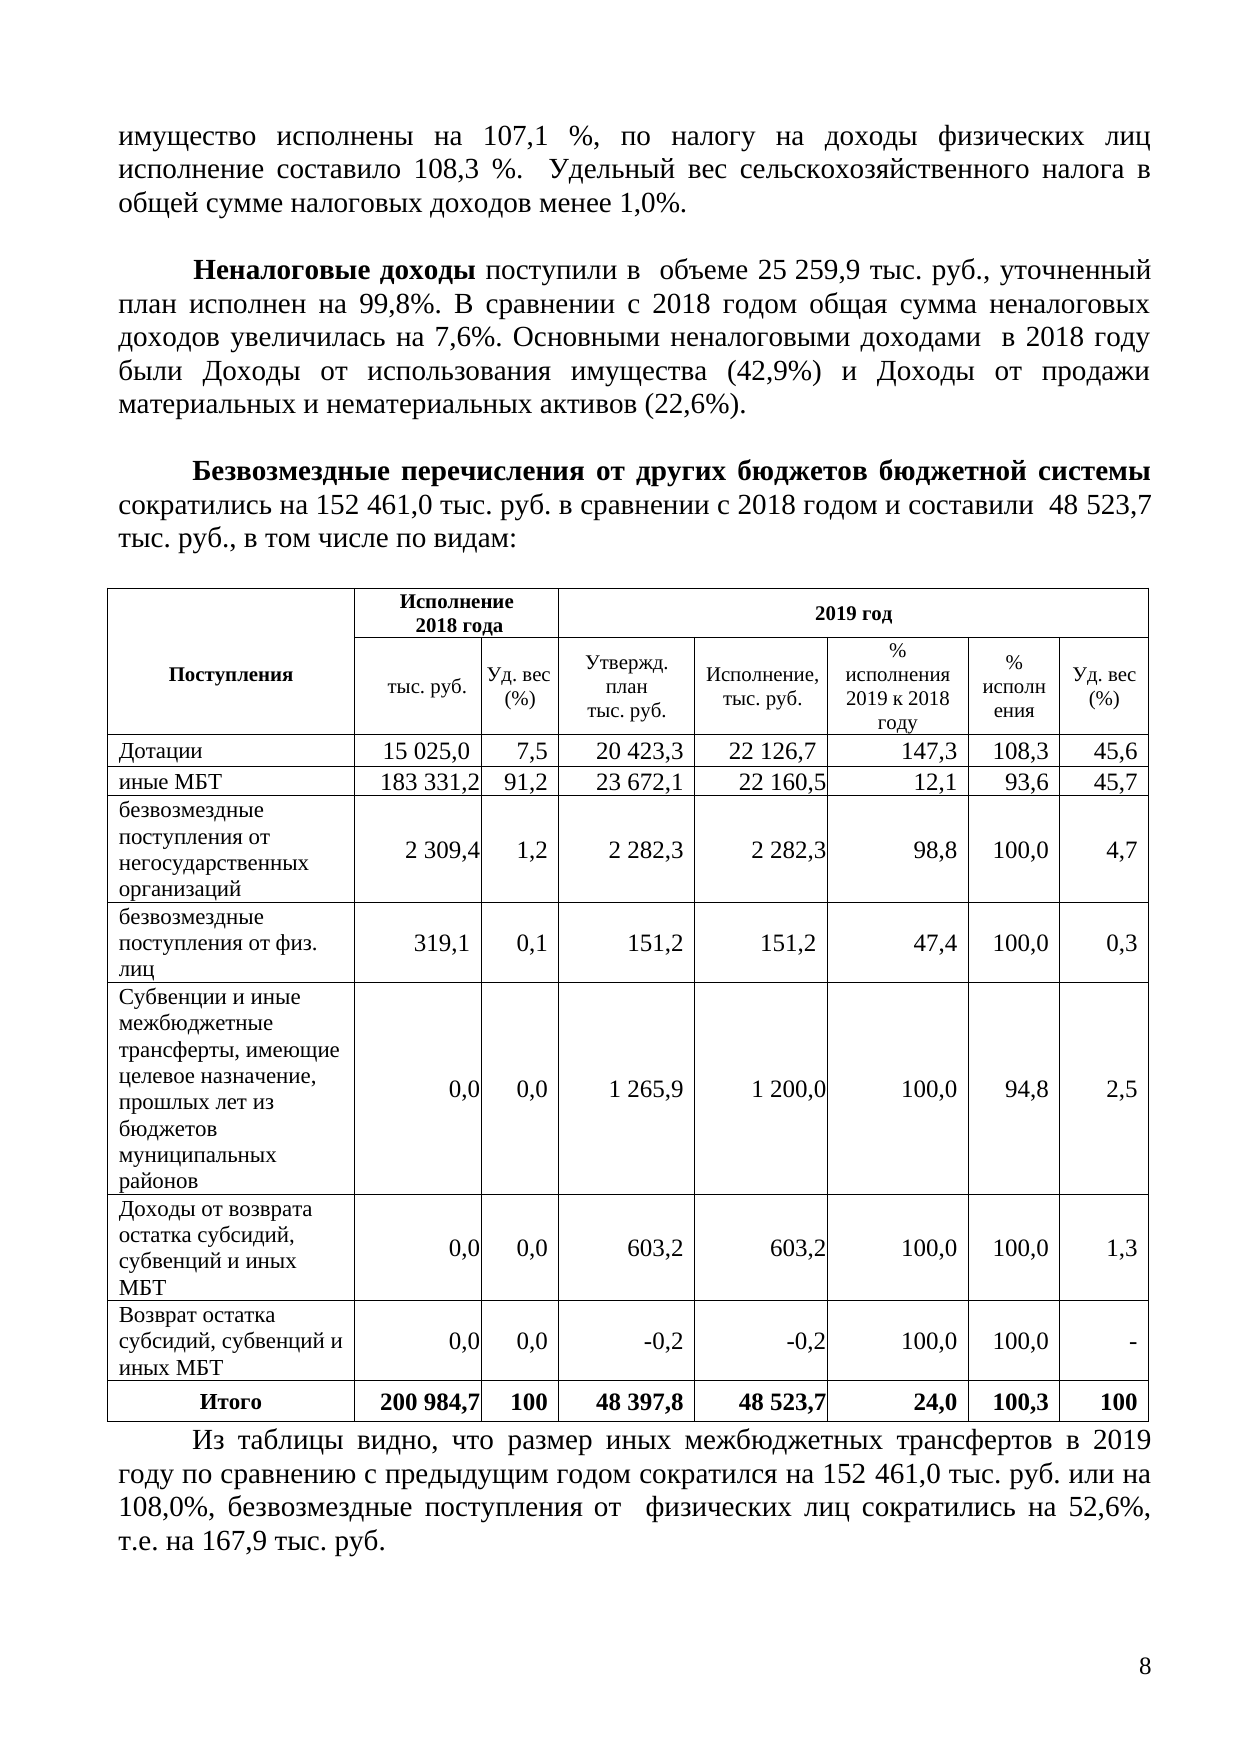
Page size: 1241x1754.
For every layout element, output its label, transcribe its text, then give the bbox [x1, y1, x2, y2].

table_cell 100,0 [828, 1301, 968, 1380]
text Из таблицы видно, что размер иных межбюджетных трансфертов в 2019 году по сравнению с предыдущим годом сократился на 152 461,0 тыс. руб. или на 108,0%, безвозмездные поступления от физических лиц сократились на 52,6%, т.е. на 167,9 тыс. руб. [118, 1422, 1152, 1556]
table_cell 100,0 [828, 1195, 968, 1300]
table_cell Исполнение, тыс. руб. [695, 638, 827, 734]
table_cell 100,3 [969, 1381, 1059, 1421]
table_cell 100 [482, 1381, 558, 1421]
table_cell 1,3 [1060, 1195, 1148, 1300]
table_cell 0,0 [355, 1301, 481, 1380]
text Неналоговые доходы поступили в объеме 25 259,9 тыс. руб., уточненный план исполнен на 99,8%. В сравнении с 2018 годом общая сумма неналоговых доходов увеличилась на 7,6%. Основными неналоговыми доходами в 2018 году были Доходы от использования имущества (42,9%) и Доходы от продажи материальных и нематериальных активов (22,6%). [118, 252, 1152, 420]
table_cell 24,0 [828, 1381, 968, 1421]
table_cell 0,0 [355, 1195, 481, 1300]
table_cell 108,3 [969, 735, 1059, 766]
table_cell 2,5 [1060, 983, 1148, 1194]
table_cell 183 331,2 [355, 767, 481, 795]
table_header 2019 год [559, 589, 1148, 637]
table_cell Утвержд. план тыс. руб. [559, 638, 694, 734]
table_cell 151,2 [559, 903, 694, 982]
table_cell 0,3 [1060, 903, 1148, 982]
table_cell 47,4 [828, 903, 968, 982]
table_cell 1 265,9 [559, 983, 694, 1194]
table_cell 100,0 [828, 983, 968, 1194]
table_cell 100,0 [969, 1195, 1059, 1300]
table_cell 200 984,7 [355, 1381, 481, 1421]
table_cell 91,2 [482, 767, 558, 795]
table_cell 22 126,7 [695, 735, 827, 766]
table_cell 100,0 [969, 903, 1059, 982]
table_cell 4,7 [1060, 796, 1148, 902]
text Безвозмездные перечисления от других бюджетов бюджетной системы сократились на 152 461,0 тыс. руб. в сравнении с 2018 годом и составили 48 523,7 тыс. руб., в том числе по видам: [118, 453, 1152, 554]
table_cell 0,0 [482, 1195, 558, 1300]
table_cell 0,1 [482, 903, 558, 982]
table_cell 48 523,7 [695, 1381, 827, 1421]
table_header Поступления [108, 589, 354, 734]
table_cell Доходы от возврата остатка субсидий, субвенций и иных МБТ [108, 1195, 354, 1300]
table_cell 15 025,0 [355, 735, 481, 766]
table_cell 319,1 [355, 903, 481, 982]
table_cell 603,2 [695, 1195, 827, 1300]
table_cell 48 397,8 [559, 1381, 694, 1421]
table_cell 0,0 [482, 1301, 558, 1380]
table_cell 93,6 [969, 767, 1059, 795]
table_header Исполнение 2018 года [355, 589, 558, 637]
table_cell 0,0 [355, 983, 481, 1194]
table_cell 23 672,1 [559, 767, 694, 795]
table_cell % исполнения 2019 к 2018 году [828, 638, 968, 734]
table_cell 100,0 [969, 1301, 1059, 1380]
table_cell иные МБТ [108, 767, 354, 795]
table_cell Субвенции и иные межбюджетные трансферты, имеющие целевое назначение, прошлых лет из бюджетов муниципальных районов [108, 983, 354, 1194]
table_cell 2 282,3 [695, 796, 827, 902]
table_cell % исполнения [969, 638, 1059, 734]
table_cell Дотации [108, 735, 354, 766]
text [118, 118, 1152, 219]
table_cell Итого [108, 1381, 354, 1421]
table_cell 2 282,3 [559, 796, 694, 902]
table_cell 100 [1060, 1381, 1148, 1421]
table_cell Возврат остатка субсидий, субвенций и иных МБТ [108, 1301, 354, 1380]
table_cell 1,2 [482, 796, 558, 902]
table_cell 0,0 [482, 983, 558, 1194]
table_cell 147,3 [828, 735, 968, 766]
table_cell 151,2 [695, 903, 827, 982]
table_cell Уд. вес (%) [482, 638, 558, 734]
table_cell 98,8 [828, 796, 968, 902]
table_cell 45,6 [1060, 735, 1148, 766]
table_cell 1 200,0 [695, 983, 827, 1194]
table_cell тыс. руб. [355, 638, 481, 734]
table_cell -0,2 [559, 1301, 694, 1380]
table_cell безвозмездные поступления от физ. лиц [108, 903, 354, 982]
table_cell Уд. вес (%) [1060, 638, 1148, 734]
table_cell 2 309,4 [355, 796, 481, 902]
table_cell 22 160,5 [695, 767, 827, 795]
table_cell 7,5 [482, 735, 558, 766]
table_cell - [1060, 1301, 1148, 1380]
table_cell 603,2 [559, 1195, 694, 1300]
table_cell 20 423,3 [559, 735, 694, 766]
table_cell 100,0 [969, 796, 1059, 902]
table_cell 12,1 [828, 767, 968, 795]
table_cell безвозмездные поступления от негосударственных организаций [108, 796, 354, 902]
table_cell 94,8 [969, 983, 1059, 1194]
table_cell -0,2 [695, 1301, 827, 1380]
table_cell 45,7 [1060, 767, 1148, 795]
